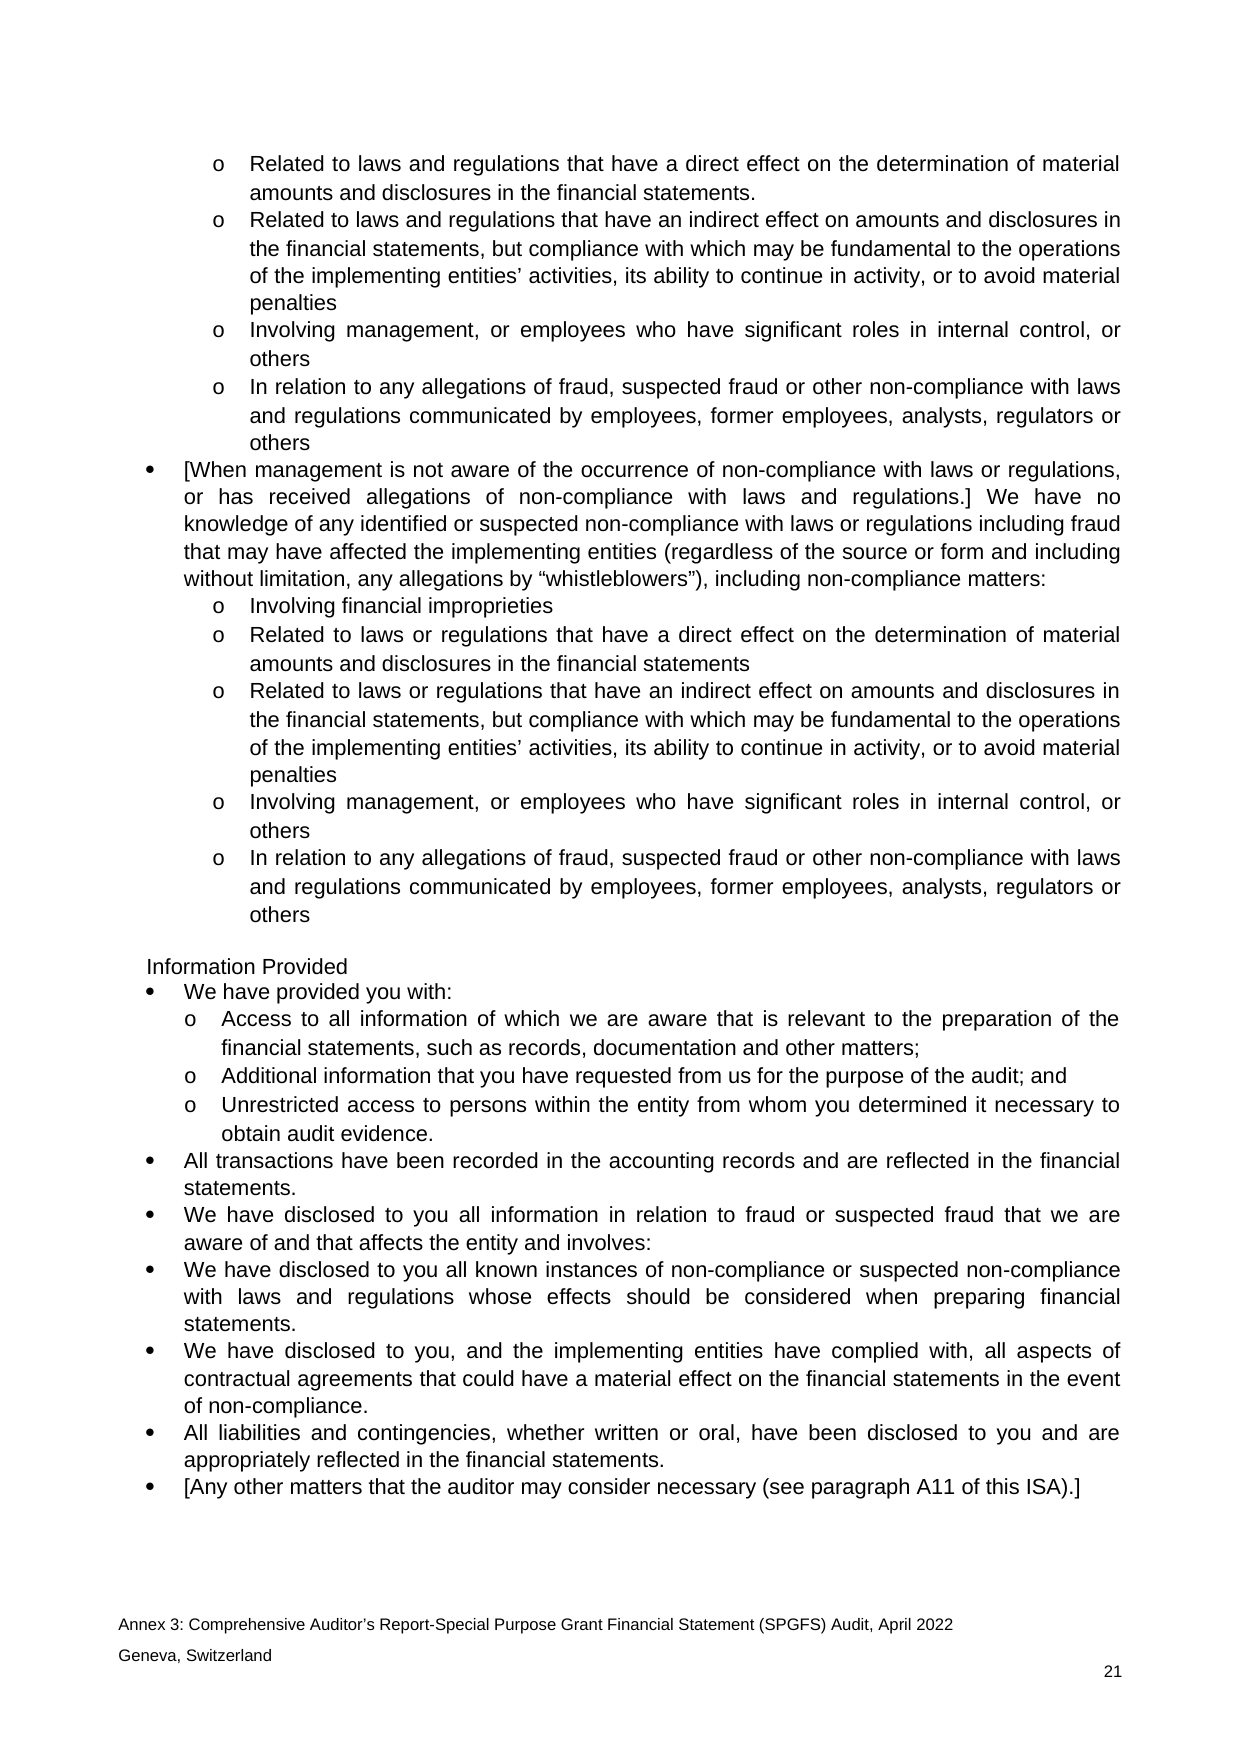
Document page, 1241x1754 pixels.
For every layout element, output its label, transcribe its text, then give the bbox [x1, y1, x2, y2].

list Related to laws and regulations that have a direct effect on the determination of material amounts and disclosures in the financial statements. [212, 150, 1122, 205]
list Related to laws and regulations that have an indirect effect on amounts and disclosures in the financial statements, but compliance with which may be fundamental to the operations of the implementing entities’ activities, its ability to continue in activity, or to avoid material penalties [212, 207, 1122, 315]
list Related to laws or regulations that have a direct effect on the determination of material amounts and disclosures in the financial statements [212, 622, 1122, 676]
list Additional information that you have requested from us for the purpose of the audit; and [184, 1062, 1122, 1089]
text Information Provided [146, 954, 1122, 979]
list All transactions have been recorded in the accounting records and are reflected in the financial statements. [146, 1148, 1122, 1200]
list All liabilities and contingencies, whether written or oral, have been disclosed to you and are appropriately reflected in the financial statements. [146, 1420, 1122, 1472]
list Involving management, or employees who have significant roles in internal control, or others [212, 317, 1122, 372]
list We have disclosed to you, and the implementing entities have complied with, all aspects of contractual agreements that could have a material effect on the financial statements in the event of non-compliance. [146, 1338, 1122, 1418]
list We have disclosed to you all information in relation to fraud or suspected fraud that we are aware of and that affects the entity and involves: [146, 1202, 1122, 1255]
list In relation to any allegations of fraud, suspected fraud or other non-compliance with laws and regulations communicated by employees, former employees, analysts, regulators or others [212, 845, 1122, 927]
list We have provided you with: [146, 979, 1122, 1004]
list Involving management, or employees who have significant roles in internal control, or others [212, 789, 1122, 843]
list Related to laws or regulations that have an indirect effect on amounts and disclosures in the financial statements, but compliance with which may be fundamental to the operations of the implementing entities’ activities, its ability to continue in activity, or to avoid material penalties [212, 678, 1122, 787]
list [When management is not aware of the occurrence of non-compliance with laws or regulations, or has received allegations of non-compliance with laws and regulations.] We have no knowledge of any identified or suspected non-compliance with laws or regulations including fraud that may have affected the implementing entities (regardless of the source or form and including without limitation, any allegations by “whistleblowers”), including non-compliance matters: [146, 457, 1122, 591]
list We have disclosed to you all known instances of non-compliance or suspected non-compliance with laws and regulations whose effects should be considered when preparing financial statements. [146, 1257, 1122, 1336]
list In relation to any allegations of fraud, suspected fraud or other non-compliance with laws and regulations communicated by employees, former employees, analysts, regulators or others [212, 373, 1122, 455]
list Unrestricted access to persons within the entity from whom you determined it necessary to obtain audit evidence. [184, 1092, 1122, 1146]
list Access to all information of which we are aware that is relevant to the preparation of the financial statements, such as records, documentation and other matters; [184, 1006, 1122, 1061]
list Involving financial improprieties [212, 593, 1122, 620]
list [Any other matters that the auditor may consider necessary (see paragraph A11 of this ISA).] [146, 1474, 1122, 1499]
